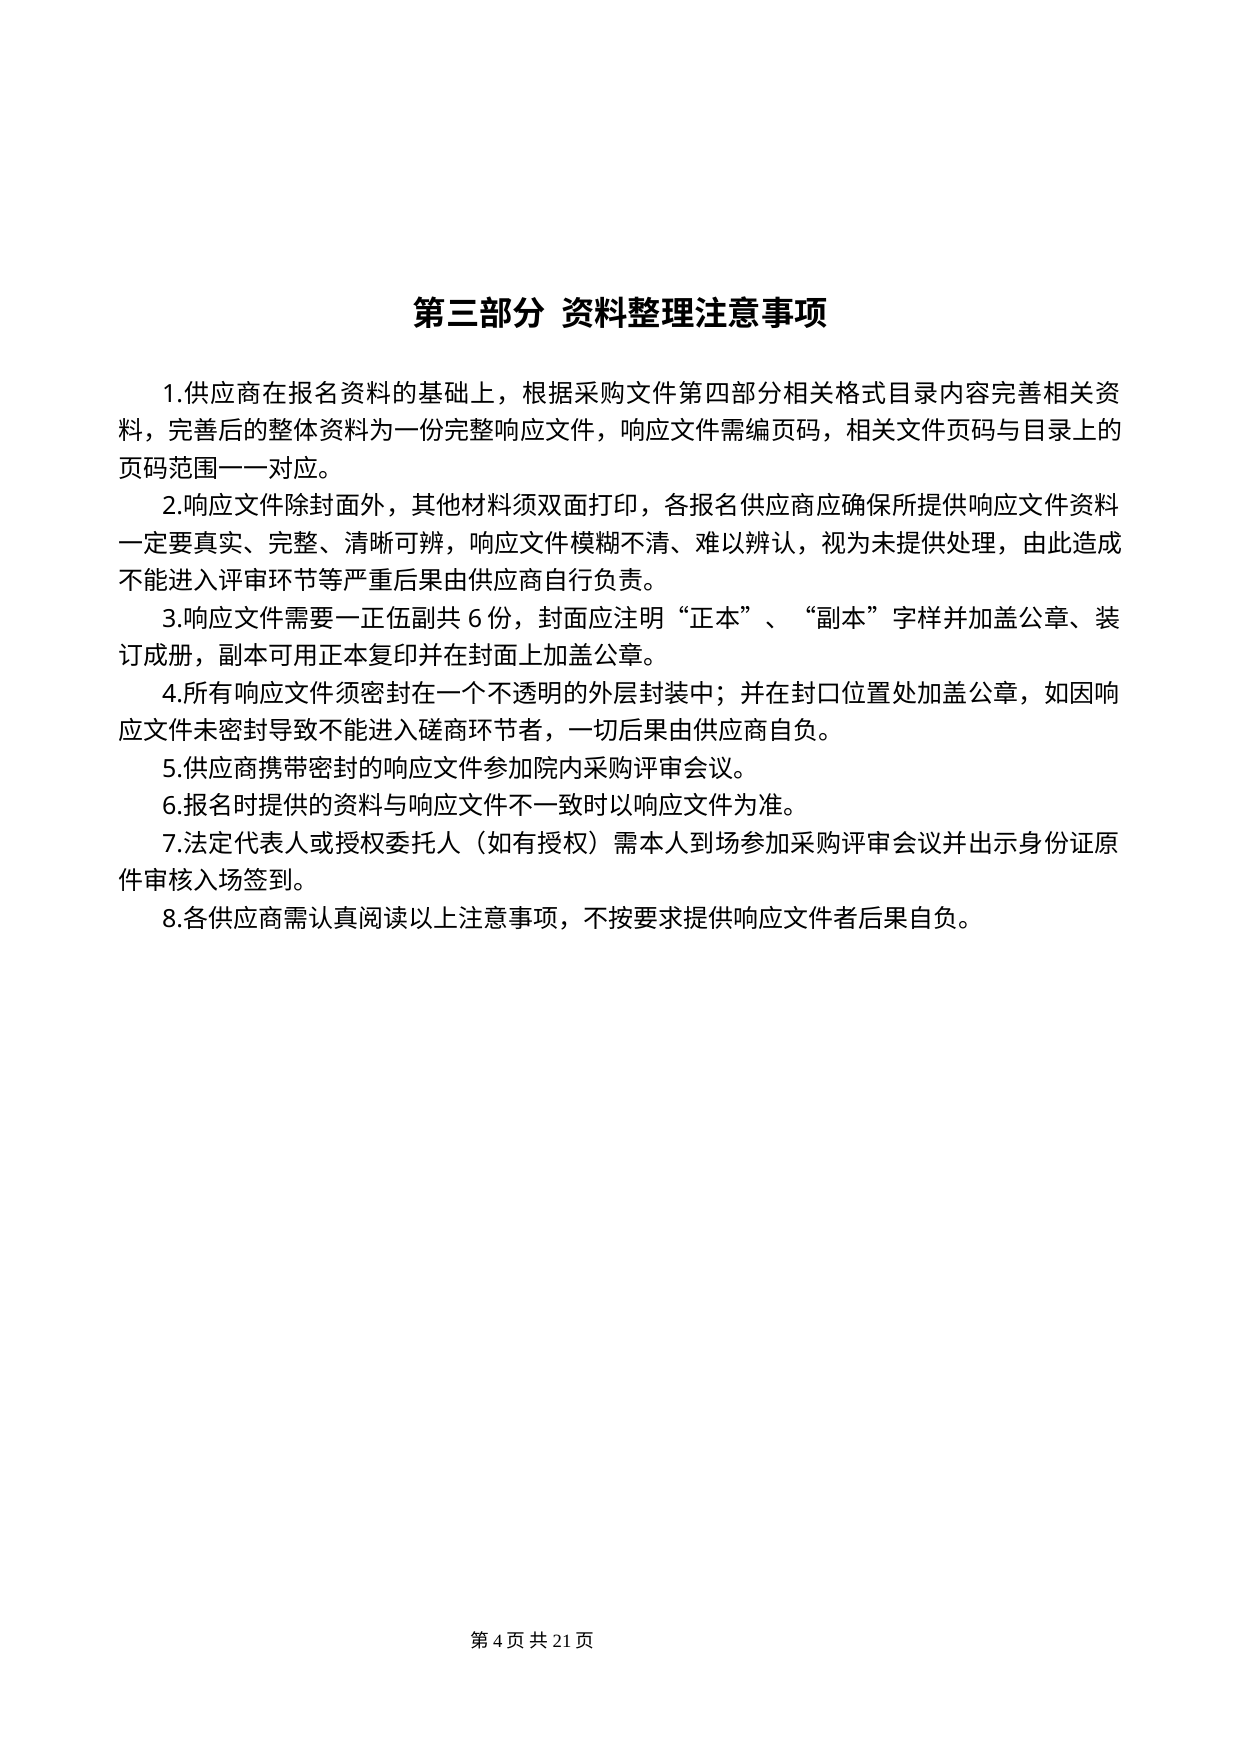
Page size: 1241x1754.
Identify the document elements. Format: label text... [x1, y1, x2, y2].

text 4.所有响应文件须密封在一个不透明的外层封装中；并在封口位置处加盖公章，如因响应文件未密封导致不能进入磋商环节者，一切后果由供应商自负。 [118, 672, 1122, 747]
text 1.供应商在报名资料的基础上，根据采购文件第四部分相关格式目录内容完善相关资料，完善后的整体资料为一份完整响应文件，响应文件需编页码，相关文件页码与目录上的页码范围一一对应。 [118, 372, 1122, 484]
text 8.各供应商需认真阅读以上注意事项，不按要求提供响应文件者后果自负。 [118, 897, 1122, 934]
text 5.供应商携带密封的响应文件参加院内采购评审会议。 [118, 747, 1122, 784]
text 3.响应文件需要一正伍副共6份，封面应注明“正本”、“副本”字样并加盖公章、装订成册，副本可用正本复印并在封面上加盖公章。 [118, 597, 1122, 672]
text 2.响应文件除封面外，其他材料须双面打印，各报名供应商应确保所提供响应文件资料一定要真实、完整、清晰可辨，响应文件模糊不清、难以辨认，视为未提供处理，由此造成不能进入评审环节等严重后果由供应商自行负责。 [118, 484, 1122, 597]
text 6.报名时提供的资料与响应文件不一致时以响应文件为准。 [118, 784, 1122, 822]
text 7.法定代表人或授权委托人（如有授权）需本人到场参加采购评审会议并出示身份证原件审核入场签到。 [118, 822, 1122, 897]
text 第三部分 资料整理注意事项 [118, 286, 1122, 334]
